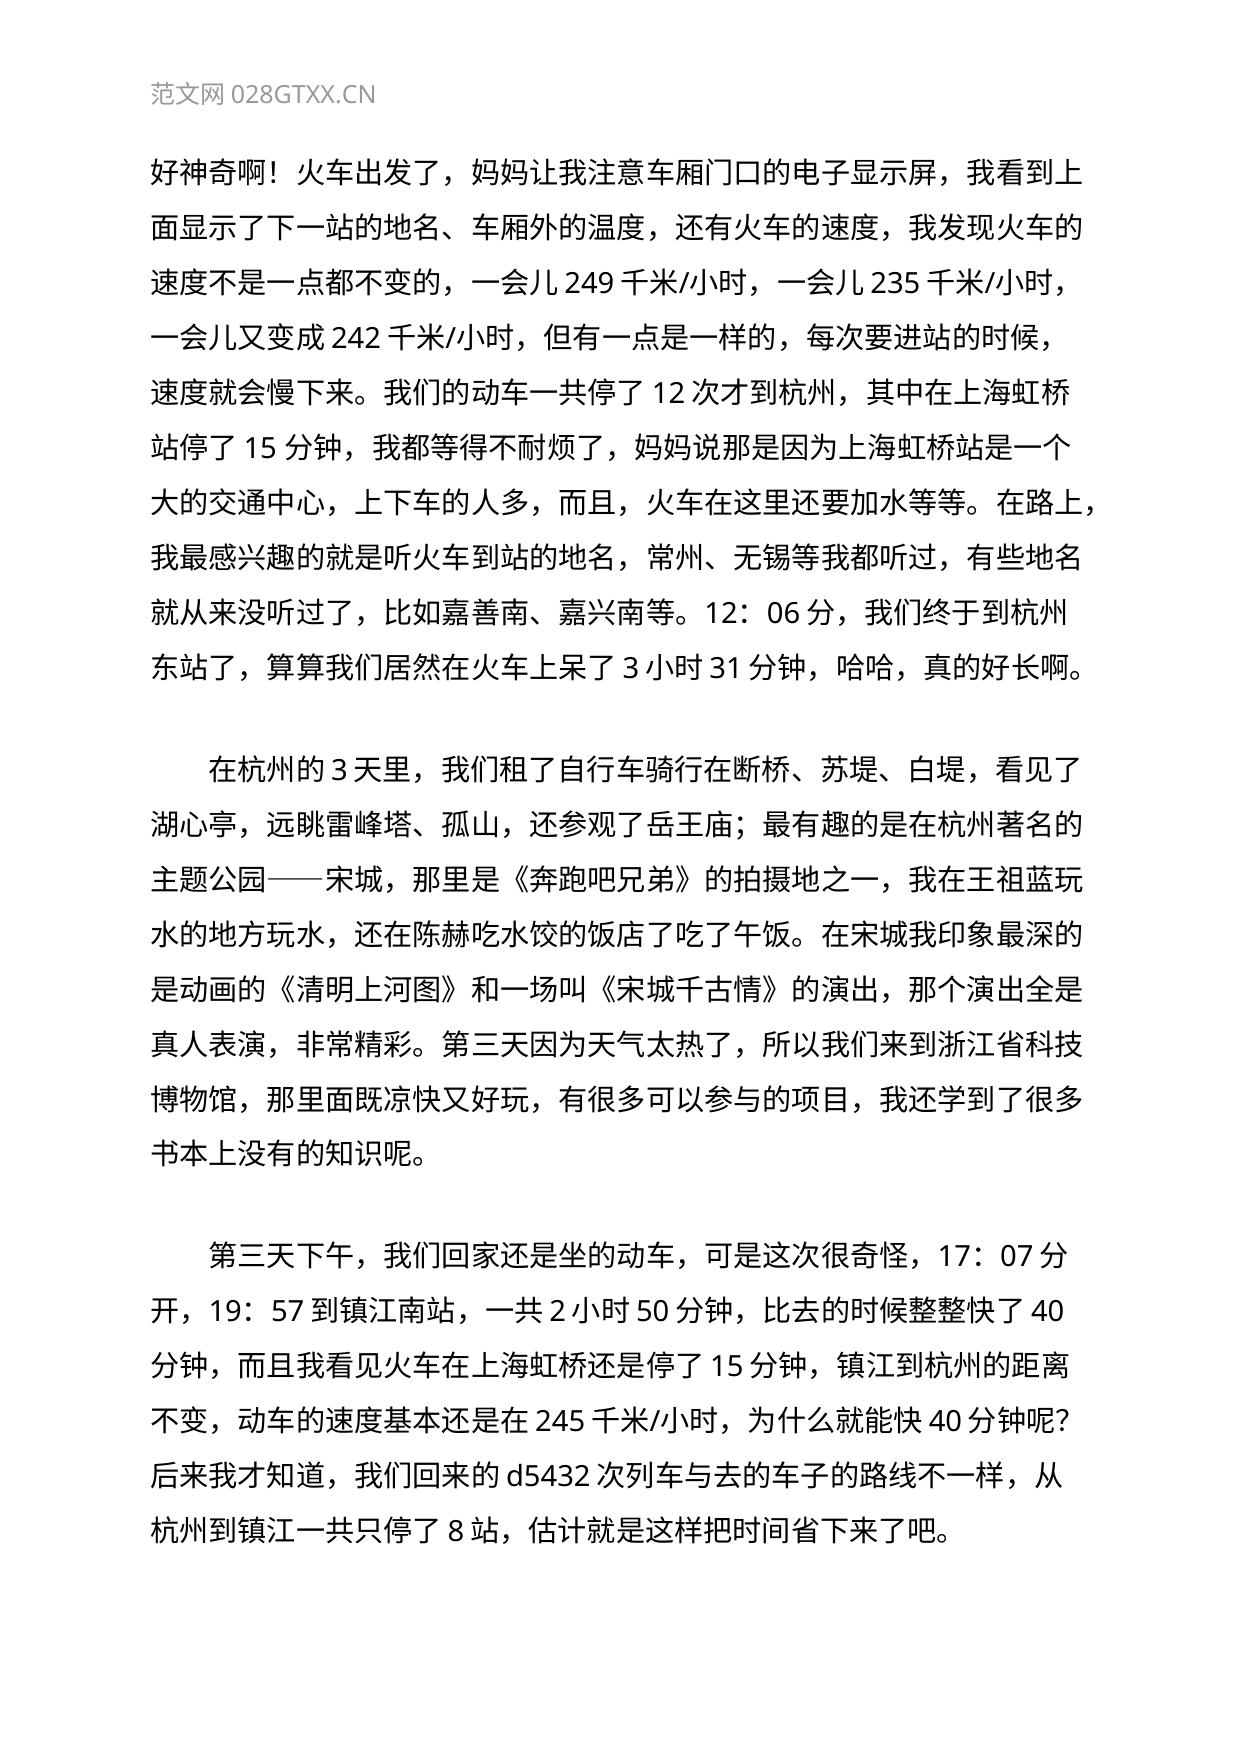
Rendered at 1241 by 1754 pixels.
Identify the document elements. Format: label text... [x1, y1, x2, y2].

text 第三天下午，我们回家还是坐的动车，可是这次很奇怪，17：07分开，19：57到镇江南站，一共2小时50分钟，比去的时候整整快了40分钟，而且我看见火车在上海虹桥还是停了15分钟，镇江到杭州的距离不变，动车的速度基本还是在245千米/小时，为什么就能快40分钟呢？后来我才知道，我们回来的d5432次列车与去的车子的路线不一样，从杭州到镇江一共只停了8站，估计就是这样把时间省下来了吧。 [150, 1233, 1090, 1550]
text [150, 150, 1090, 687]
text 在杭州的3天里，我们租了自行车骑行在断桥、苏堤、白堤，看见了湖心亭，远眺雷峰塔、孤山，还参观了岳王庙；最有趣的是在杭州著名的主题公园——宋城，那里是《奔跑吧兄弟》的拍摄地之一，我在王祖蓝玩水的地方玩水，还在陈赫吃水饺的饭店了吃了午饭。在宋城我印象最深的是动画的《清明上河图》和一场叫《宋城千古情》的演出，那个演出全是真人表演，非常精彩。第三天因为天气太热了，所以我们来到浙江省科技博物馆，那里面既凉快又好玩，有很多可以参与的项目，我还学到了很多书本上没有的知识呢。 [150, 747, 1090, 1173]
